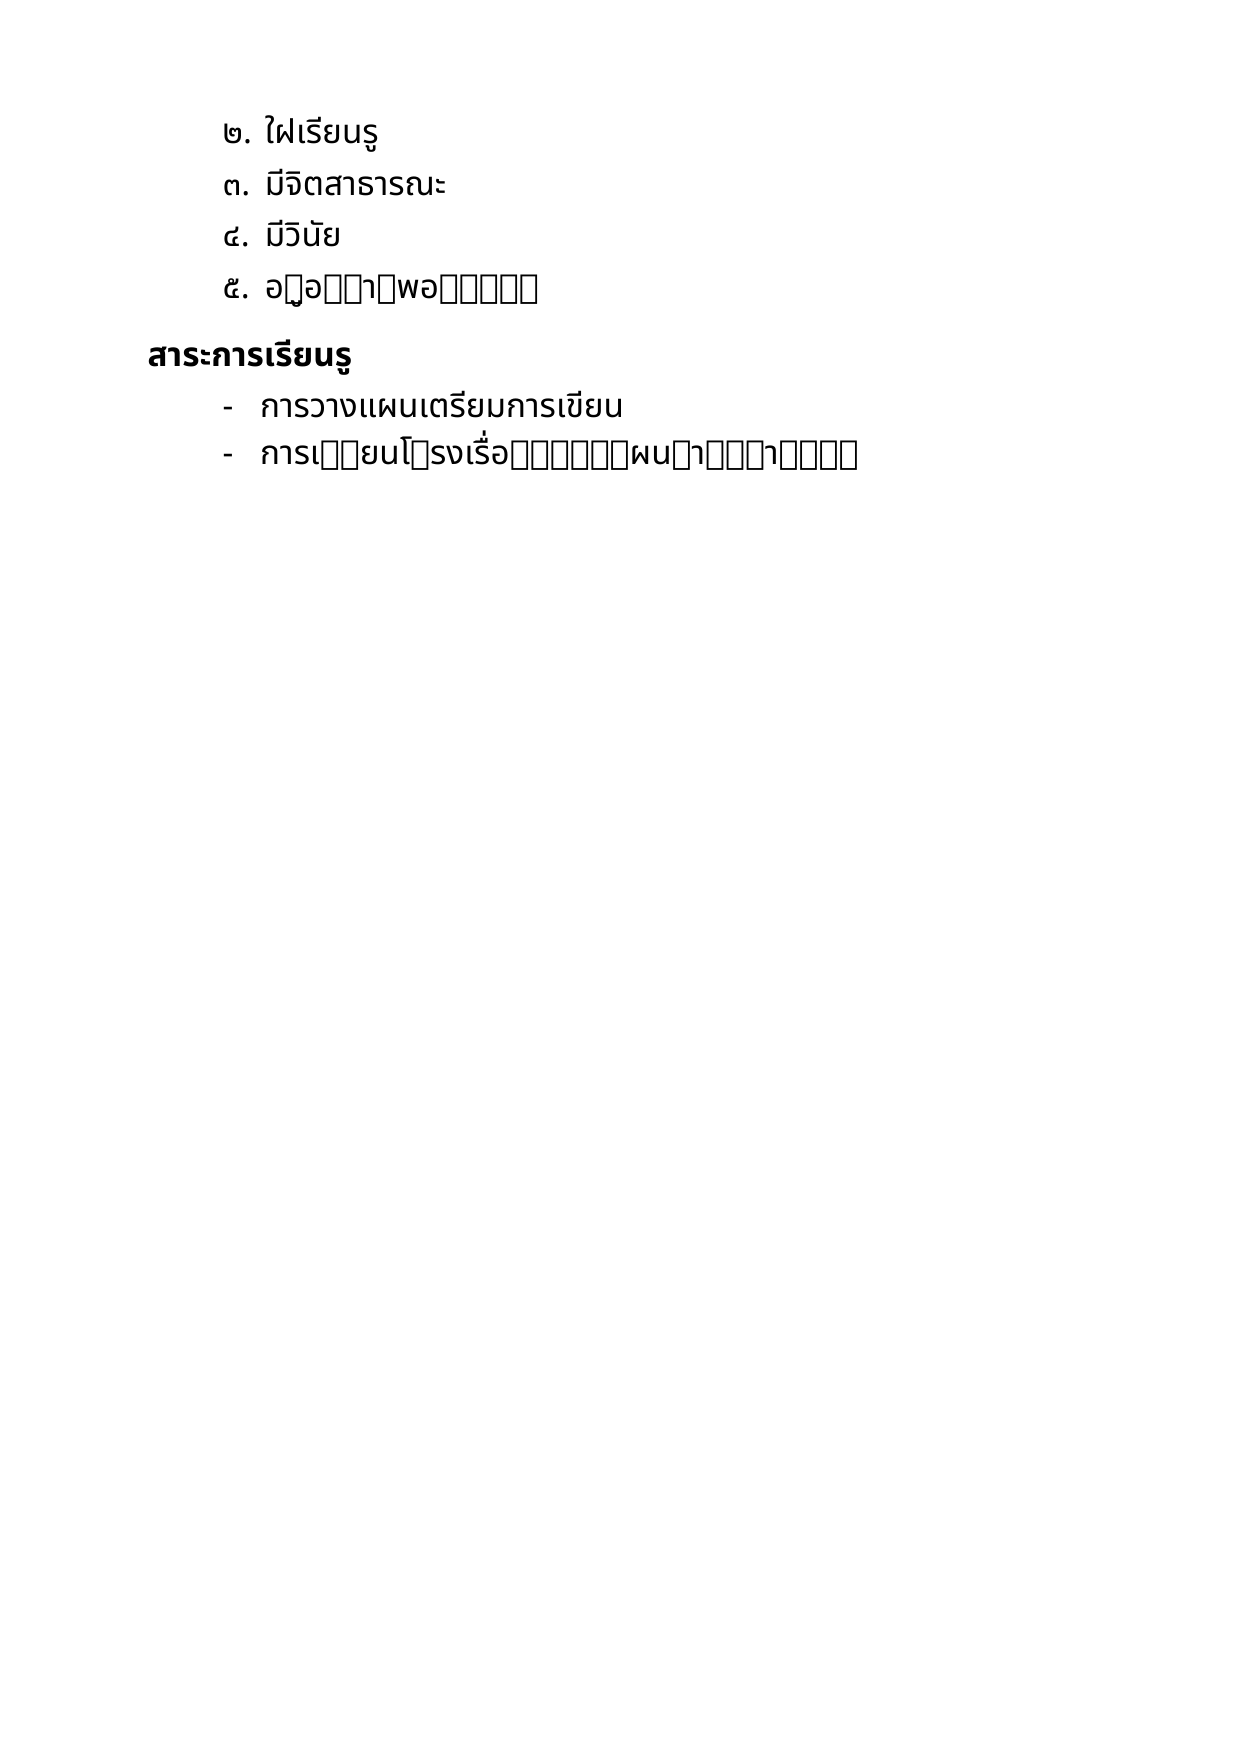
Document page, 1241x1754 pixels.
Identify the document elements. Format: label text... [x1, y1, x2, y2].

text ๔. มีวินัย [222, 211, 1134, 256]
text ๓. มีจิตสาธารณะ [222, 159, 1134, 205]
subtitle สาระการเรียนรู [147, 336, 1134, 375]
text - การวางแผนเตรียมการเขียน [222, 382, 1134, 427]
text - การเขียนโครงเรื่องดวยแผนภาพความคิด [222, 428, 1134, 474]
text ๕. อยูอยางพอเพียง [222, 263, 1134, 308]
text ๒. ใฝเรียนรู [222, 108, 1134, 154]
